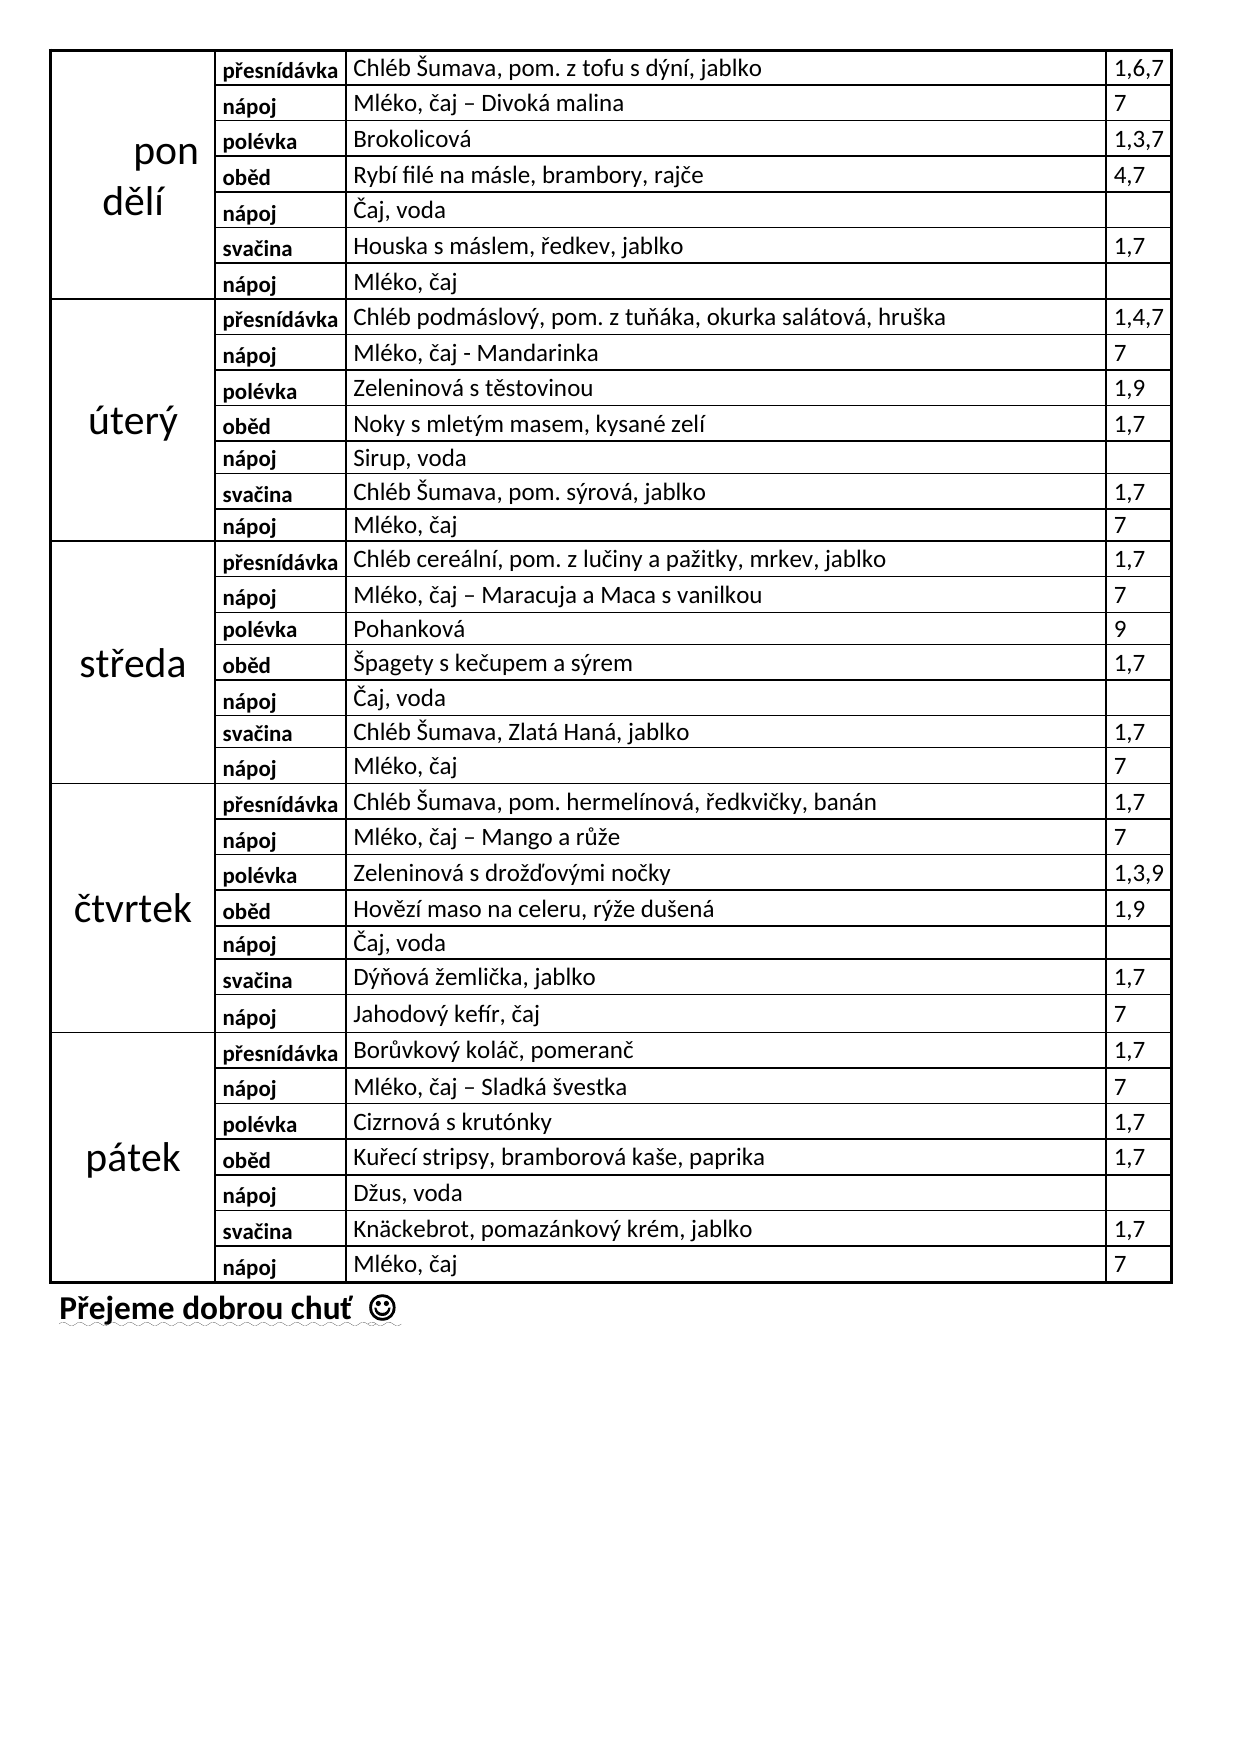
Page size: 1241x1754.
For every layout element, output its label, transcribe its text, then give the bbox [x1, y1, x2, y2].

table_cell 7 [1107, 577, 1170, 611]
table_cell 9 [1107, 613, 1170, 643]
table_cell Čaj, voda [347, 193, 1105, 227]
table_cell 1,7 [1107, 228, 1170, 262]
table_cell 1,3,9 [1107, 855, 1170, 889]
table_cell [1107, 1176, 1170, 1209]
table_cell nápoj [216, 86, 345, 120]
table_cell Jahodový kefír, čaj [347, 995, 1105, 1031]
table_cell 7 [1107, 995, 1170, 1031]
table_cell oběd [216, 1140, 345, 1174]
table_cell 7 [1107, 1069, 1170, 1103]
table_cell 7 [1107, 820, 1170, 854]
table_cell polévka [216, 371, 345, 405]
table_cell svačina [216, 1211, 345, 1245]
table_cell Mléko, čaj [347, 510, 1105, 540]
table_cell nápoj [216, 264, 345, 298]
table_cell Mléko, čaj - Mandarinka [347, 335, 1105, 369]
table_cell 1,7 [1107, 1033, 1170, 1067]
table_cell svačina [216, 228, 345, 262]
table_cell Borůvkový koláč, pomeranč [347, 1033, 1105, 1067]
table_cell Mléko, čaj [347, 264, 1105, 298]
table_cell [1107, 193, 1170, 227]
table_cell Brokolicová [347, 121, 1105, 155]
table_cell Mléko, čaj [347, 748, 1105, 782]
table_cell přesnídávka [216, 542, 345, 576]
table_header 1,6,7 [1107, 52, 1170, 84]
table_cell oběd [216, 645, 345, 679]
table_cell Mléko, čaj – Maracuja a Maca s vanilkou [347, 577, 1105, 611]
table_cell 1,3,7 [1107, 121, 1170, 155]
table_cell svačina [216, 960, 345, 994]
table_cell Chléb Šumava, pom. sýrová, jablko [347, 474, 1105, 508]
table_cell Pohanková [347, 613, 1105, 643]
table_cell 1,7 [1107, 784, 1170, 818]
table_cell pátek [52, 1033, 214, 1281]
table_header přesnídávka [216, 52, 345, 84]
table_cell nápoj [216, 748, 345, 782]
table_cell [1107, 264, 1170, 298]
table_cell 1,7 [1107, 1140, 1170, 1174]
table_cell oběd [216, 406, 345, 440]
table_cell svačina [216, 474, 345, 508]
table_cell nápoj [216, 995, 345, 1031]
table_cell nápoj [216, 927, 345, 958]
table_cell přesnídávka [216, 300, 345, 333]
table_cell Houska s máslem, ředkev, jablko [347, 228, 1105, 262]
table_cell Mléko, čaj – Mango a růže [347, 820, 1105, 854]
table_cell Čaj, voda [347, 927, 1105, 958]
table_cell 1,9 [1107, 371, 1170, 405]
table_cell 1,4,7 [1107, 300, 1170, 333]
table_cell čtvrtek [52, 784, 214, 1031]
table_cell oběd [216, 157, 345, 191]
table_cell nápoj [216, 335, 345, 369]
table_cell 1,7 [1107, 1211, 1170, 1245]
table_cell 7 [1107, 335, 1170, 369]
table_cell 1,7 [1107, 474, 1170, 508]
table_cell 7 [1107, 748, 1170, 782]
table_cell nápoj [216, 442, 345, 472]
table_cell nápoj [216, 510, 345, 540]
table_cell nápoj [216, 1247, 345, 1281]
table_cell 7 [1107, 510, 1170, 540]
table_cell [1107, 442, 1170, 472]
table_cell Chléb Šumava, Zlatá Haná, jablko [347, 716, 1105, 747]
table_cell oběd [216, 891, 345, 925]
table_cell Sirup, voda [347, 442, 1105, 472]
table_cell Zeleninová s těstovinou [347, 371, 1105, 405]
table_cell 4,7 [1107, 157, 1170, 191]
table_cell 7 [1107, 86, 1170, 120]
table_cell Chléb cereální, pom. z lučiny a pažitky, mrkev, jablko [347, 542, 1105, 576]
table_cell Chléb Šumava, pom. hermelínová, ředkvičky, banán [347, 784, 1105, 818]
table_cell [1107, 927, 1170, 958]
table_cell Mléko, čaj – Divoká malina [347, 86, 1105, 120]
table_cell polévka [216, 613, 345, 643]
table_cell 1,7 [1107, 406, 1170, 440]
table_cell Chléb podmáslový, pom. z tuňáka, okurka salátová, hruška [347, 300, 1105, 333]
table_cell přesnídávka [216, 784, 345, 818]
table_cell [1107, 681, 1170, 715]
table_cell Hovězí maso na celeru, rýže dušená [347, 891, 1105, 925]
table_cell nápoj [216, 1176, 345, 1209]
table_cell 1,7 [1107, 716, 1170, 747]
table_cell 1,7 [1107, 542, 1170, 576]
table_cell svačina [216, 716, 345, 747]
table_cell Zeleninová s drožďovými nočky [347, 855, 1105, 889]
table_cell 1,7 [1107, 1104, 1170, 1138]
table_cell Noky s mletým masem, kysané zelí [347, 406, 1105, 440]
table_cell Mléko, čaj – Sladká švestka [347, 1069, 1105, 1103]
table_cell nápoj [216, 681, 345, 715]
table_header Chléb Šumava, pom. z tofu s dýní, jablko [347, 52, 1105, 84]
table_cell 7 [1107, 1247, 1170, 1281]
table_cell Knäckebrot, pomazánkový krém, jablko [347, 1211, 1105, 1245]
table_cell přesnídávka [216, 1033, 345, 1067]
table_cell 1,9 [1107, 891, 1170, 925]
table_cell nápoj [216, 577, 345, 611]
table_cell Kuřecí stripsy, bramborová kaše, paprika [347, 1140, 1105, 1174]
table_cell nápoj [216, 1069, 345, 1103]
table_cell 1,7 [1107, 960, 1170, 994]
table_cell úterý [52, 300, 214, 540]
table_cell středa [52, 542, 214, 782]
table_cell Čaj, voda [347, 681, 1105, 715]
table_cell nápoj [216, 193, 345, 227]
table_cell Cizrnová s krutónky [347, 1104, 1105, 1138]
table_cell polévka [216, 855, 345, 889]
table_header pondělí [52, 52, 214, 298]
table_cell Dýňová žemlička, jablko [347, 960, 1105, 994]
table_cell Džus, voda [347, 1176, 1105, 1209]
table_cell Rybí filé na másle, brambory, rajče [347, 157, 1105, 191]
table_cell polévka [216, 121, 345, 155]
table_cell 1,7 [1107, 645, 1170, 679]
table_cell Špagety s kečupem a sýrem [347, 645, 1105, 679]
table_cell Mléko, čaj [347, 1247, 1105, 1281]
table_cell polévka [216, 1104, 345, 1138]
table_cell nápoj [216, 820, 345, 854]
text Přejeme dobrou chuť [59, 174, 1211, 1328]
